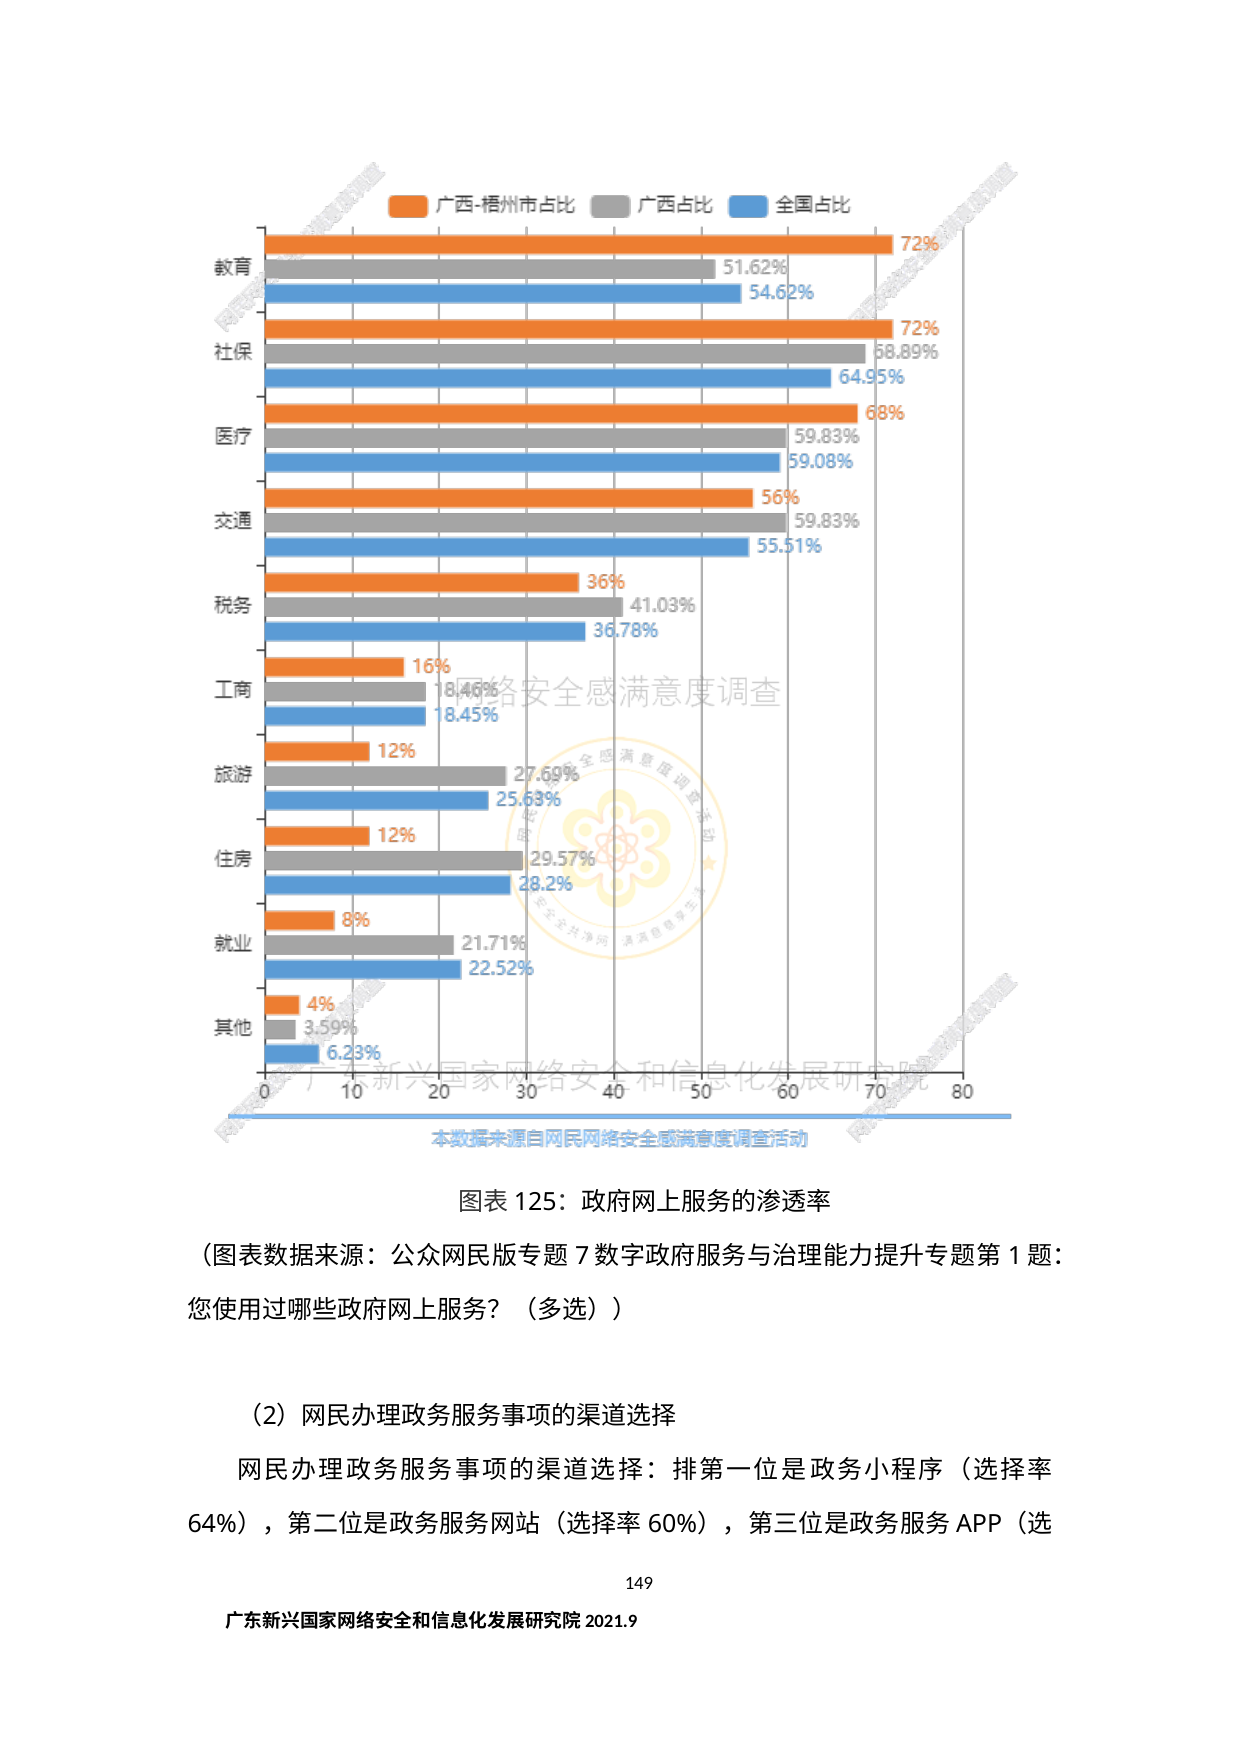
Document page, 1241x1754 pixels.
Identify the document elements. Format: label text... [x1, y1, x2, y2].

picture [199, 150, 1041, 1166]
text 图表125：政府网上服务的渗透率 [187, 1181, 1053, 1217]
text （2）网民办理政务服务事项的渠道选择 [187, 1395, 1053, 1431]
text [187, 1449, 1053, 1540]
text （图表数据来源：公众网民版专题7数字政府服务与治理能力提升专题第1题：您使用过哪些政府网上服务？（多选）） [187, 1235, 1053, 1326]
